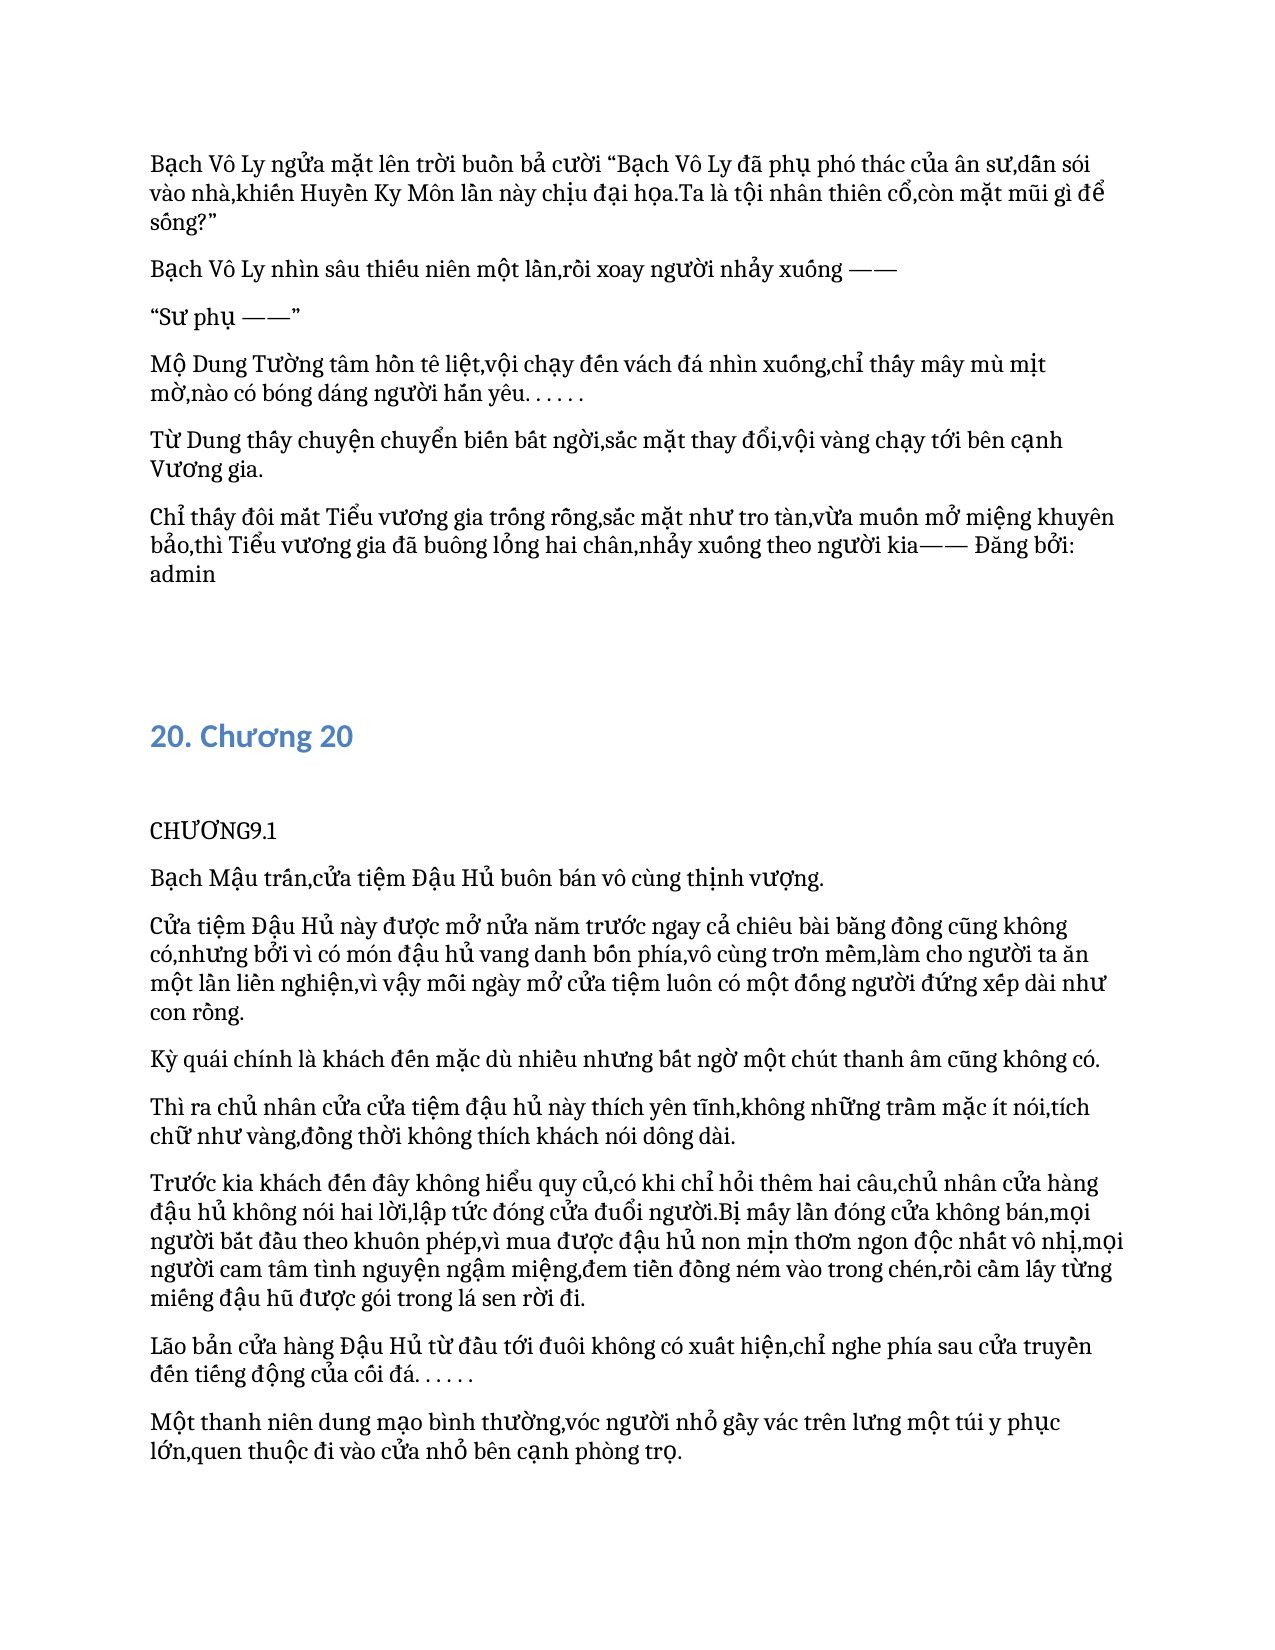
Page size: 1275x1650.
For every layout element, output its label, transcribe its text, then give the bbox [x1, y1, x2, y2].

text Thì ra chủ nhân cửa cửa tiệm đậu hủ này thích yên tĩnh,không những trầm mặc ít nói,tích chữ như vàng,đồng thời không thích khách nói dông dài. [150, 1093, 1125, 1150]
text Bạch Mậu trấn,cửa tiệm Đậu Hủ buôn bán vô cùng thịnh vượng. [150, 864, 1125, 893]
text Mộ Dung Tường tâm hồn tê liệt,vội chạy đến vách đá nhìn xuống,chỉ thấy mây mù mịt mờ,nào có bóng dáng người hắn yêu. . . . . . [150, 350, 1125, 407]
text Lão bản cửa hàng Đậu Hủ từ đầu tới đuôi không có xuất hiện,chỉ nghe phía sau cửa truyền đến tiếng động của cối đá. . . . . . [150, 1332, 1125, 1389]
text Chỉ thấy đôi mắt Tiểu vương gia trống rỗng,sắc mặt như tro tàn,vừa muốn mở miệng khuyên bảo,thì Tiểu vương gia đã buông lỏng hai chân,nhảy xuống theo người kia—— Đăng bởi: admin [150, 502, 1125, 589]
text Cửa tiệm Đậu Hủ này được mở nửa năm trước ngay cả chiêu bài bằng đồng cũng không có,nhưng bởi vì có món đậu hủ vang danh bốn phía,vô cùng trơn mềm,làm cho người ta ăn một lần liền nghiện,vì vậy mỗi ngày mở cửa tiệm luôn có một đống người đứng xếp dài như con rồng. [150, 912, 1125, 1027]
text Bạch Vô Ly nhìn sâu thiếu niên một lần,rồi xoay người nhảy xuống —— [150, 255, 1125, 284]
text Bạch Vô Ly ngửa mặt lên trời buồn bả cười “Bạch Vô Ly đã phụ phó thác của ân sư,dẫn sói vào nhà,khiến Huyền Ky Môn lần này chịu đại họa.Ta là tội nhân thiên cổ,còn mặt mũi gì để sống?” [150, 150, 1125, 236]
text Một thanh niên dung mạo bình thường,vóc người nhỏ gầy vác trên lưng một túi y phục lớn,quen thuộc đi vào cửa nhỏ bên cạnh phòng trọ. [150, 1408, 1125, 1465]
text CHƯƠNG9.1 [150, 759, 1125, 845]
text “Sư phụ ——” [150, 302, 1125, 331]
subtitle 20. Chương 20 [150, 714, 1125, 755]
text Trước kia khách đến đây không hiểu quy củ,có khi chỉ hỏi thêm hai câu,chủ nhân cửa hàng đậu hủ không nói hai lời,lập tức đóng cửa đuổi người.Bị mấy lần đóng cửa không bán,mọi người bắt đầu theo khuôn phép,vì mua được đậu hủ non mịn thơm ngon độc nhất vô nhị,mọi người cam tâm tình nguyện ngậm miệng,đem tiền đồng ném vào trong chén,rồi cầm lấy từng miếng đậu hũ được gói trong lá sen rời đi. [150, 1169, 1125, 1313]
text Kỳ quái chính là khách đến mặc dù nhiều nhưng bất ngờ một chút thanh âm cũng không có. [150, 1045, 1125, 1074]
text Từ Dung thấy chuyện chuyển biến bất ngời,sắc mặt thay đổi,vội vàng chạy tới bên cạnh Vương gia. [150, 426, 1125, 484]
